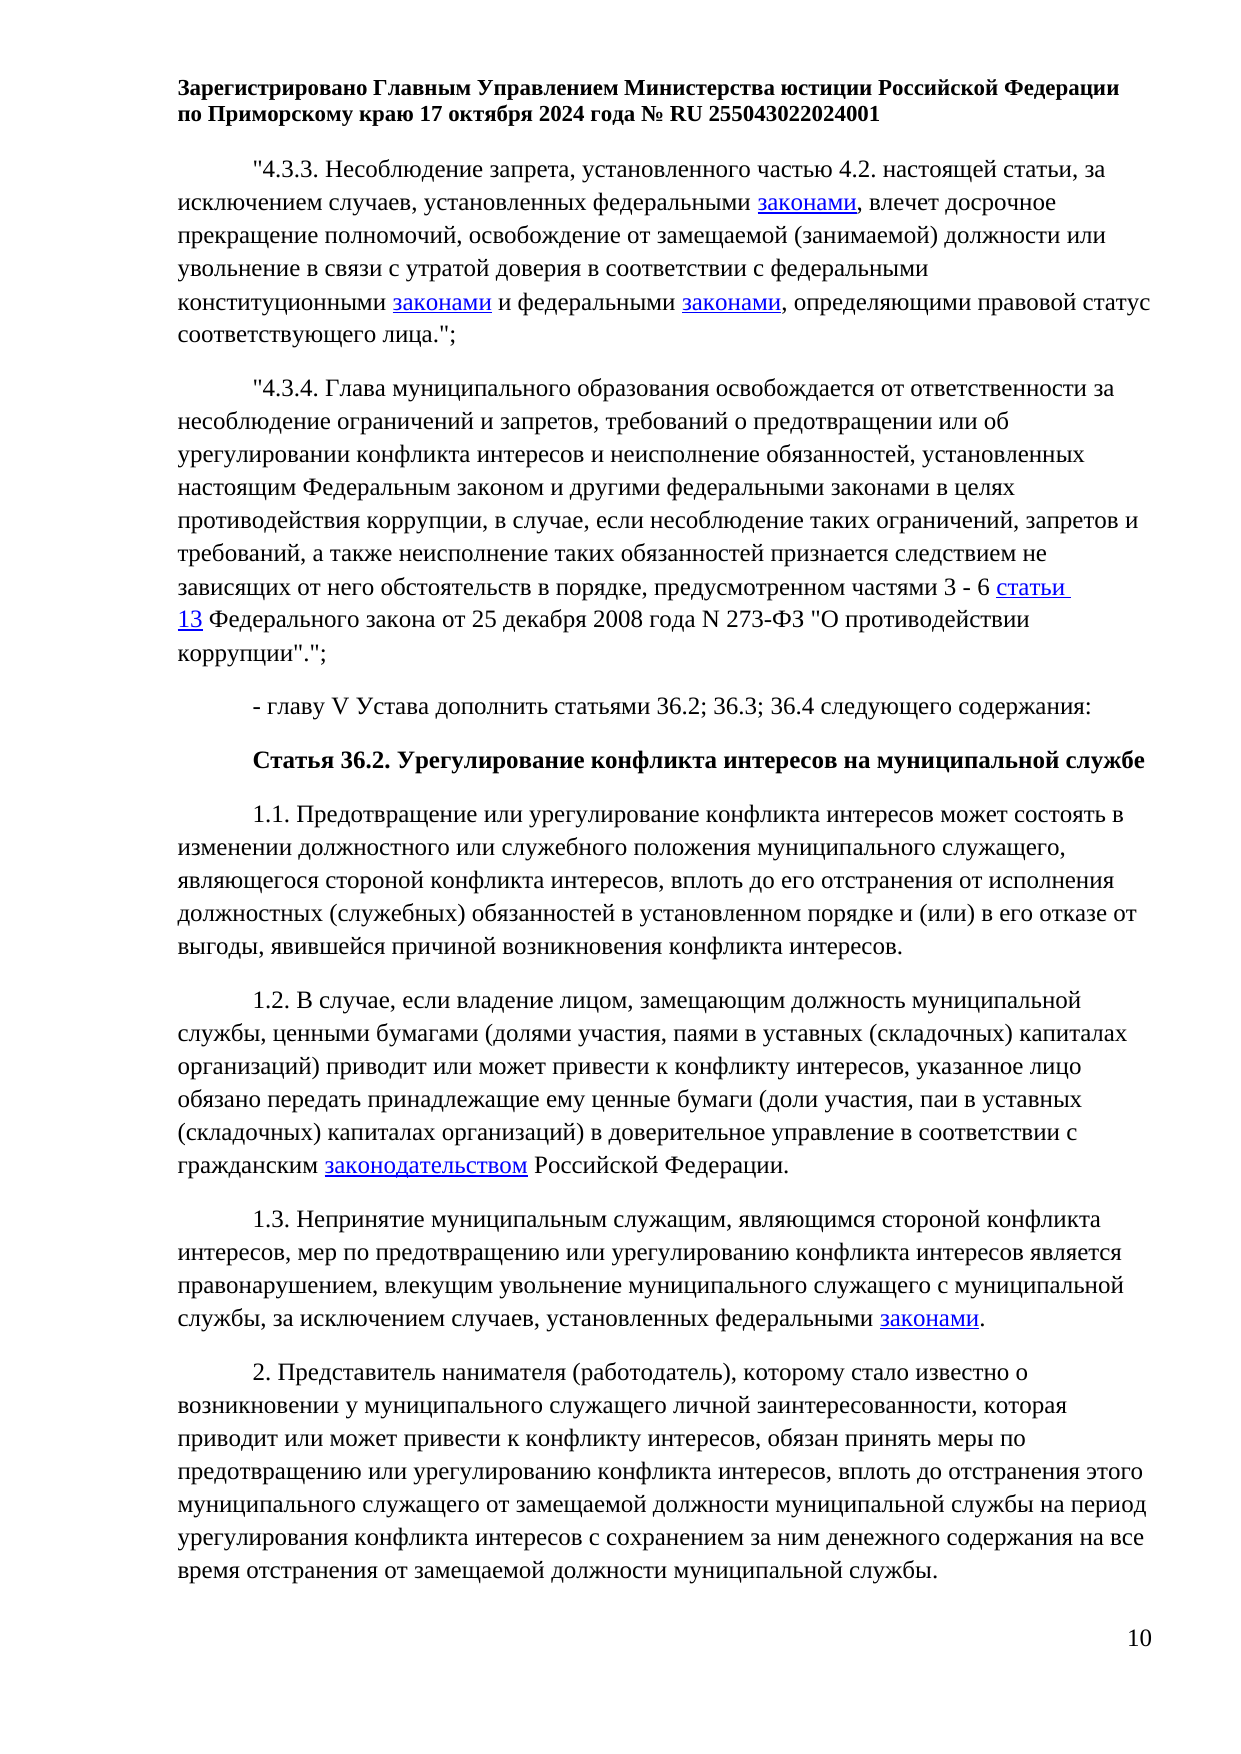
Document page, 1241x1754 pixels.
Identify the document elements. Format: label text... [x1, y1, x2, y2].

text - главу V Устава дополнить статьями 36.2; 36.3; 36.4 следующего содержания: [177, 691, 1152, 720]
text 1.1. Предотвращение или урегулирование конфликта интересов может состоять в изменении должностного или служебного положения муниципального служащего, являющегося стороной конфликта интересов, вплоть до его отстранения от исполнения должностных (служебных) обязанностей в установленном порядке и (или) в его отказе от выгоды, явившейся причиной возникновения конфликта интересов. [177, 799, 1152, 960]
text "4.3.3. Несоблюдение запрета, установленного частью 4.2. настоящей статьи, за исключением случаев, установленных федеральными законами, влечет досрочное прекращение полномочий, освобождение от замещаемой (занимаемой) должности или увольнение в связи с утратой доверия в соответствии с федеральными конституционными законами и федеральными законами, определяющими правовой статус соответствующего лица."; [177, 154, 1152, 348]
text "4.3.4. Глава муниципального образования освобождается от ответственности за несоблюдение ограничений и запретов, требований о предотвращении или об урегулировании конфликта интересов и неисполнение обязанностей, установленных настоящим Федеральным законом и другими федеральными законами в целях противодействия коррупции, в случае, если несоблюдение таких ограничений, запретов и требований, а также неисполнение таких обязанностей признается следствием не зависящих от него обстоятельств в порядке, предусмотренном частями 3 - 6 статьи 13 Федерального закона от 25 декабря 2008 года N 273-ФЗ "О противодействии коррупции"."; [177, 373, 1152, 666]
text Статья 36.2. Урегулирование конфликта интересов на муниципальной службе [177, 745, 1152, 774]
text 1.3. Непринятие муниципальным служащим, являющимся стороной конфликта интересов, мер по предотвращению или урегулированию конфликта интересов является правонарушением, влекущим увольнение муниципального служащего с муниципальной службы, за исключением случаев, установленных федеральными законами. [177, 1204, 1152, 1332]
text 2. Представитель нанимателя (работодатель), которому стало известно о возникновении у муниципального служащего личной заинтересованности, которая приводит или может привести к конфликту интересов, обязан принять меры по предотвращению или урегулированию конфликта интересов, вплоть до отстранения этого муниципального служащего от замещаемой должности муниципальной службы на период урегулирования конфликта интересов с сохранением за ним денежного содержания на все время отстранения от замещаемой должности муниципальной службы. [177, 1357, 1152, 1584]
text 1.2. В случае, если владение лицом, замещающим должность муниципальной службы, ценными бумагами (долями участия, паями в уставных (складочных) капиталах организаций) приводит или может привести к конфликту интересов, указанное лицо обязано передать принадлежащие ему ценные бумаги (доли участия, паи в уставных (складочных) капиталах организаций) в доверительное управление в соответствии с гражданским законодательством Российской Федерации. [177, 985, 1152, 1179]
